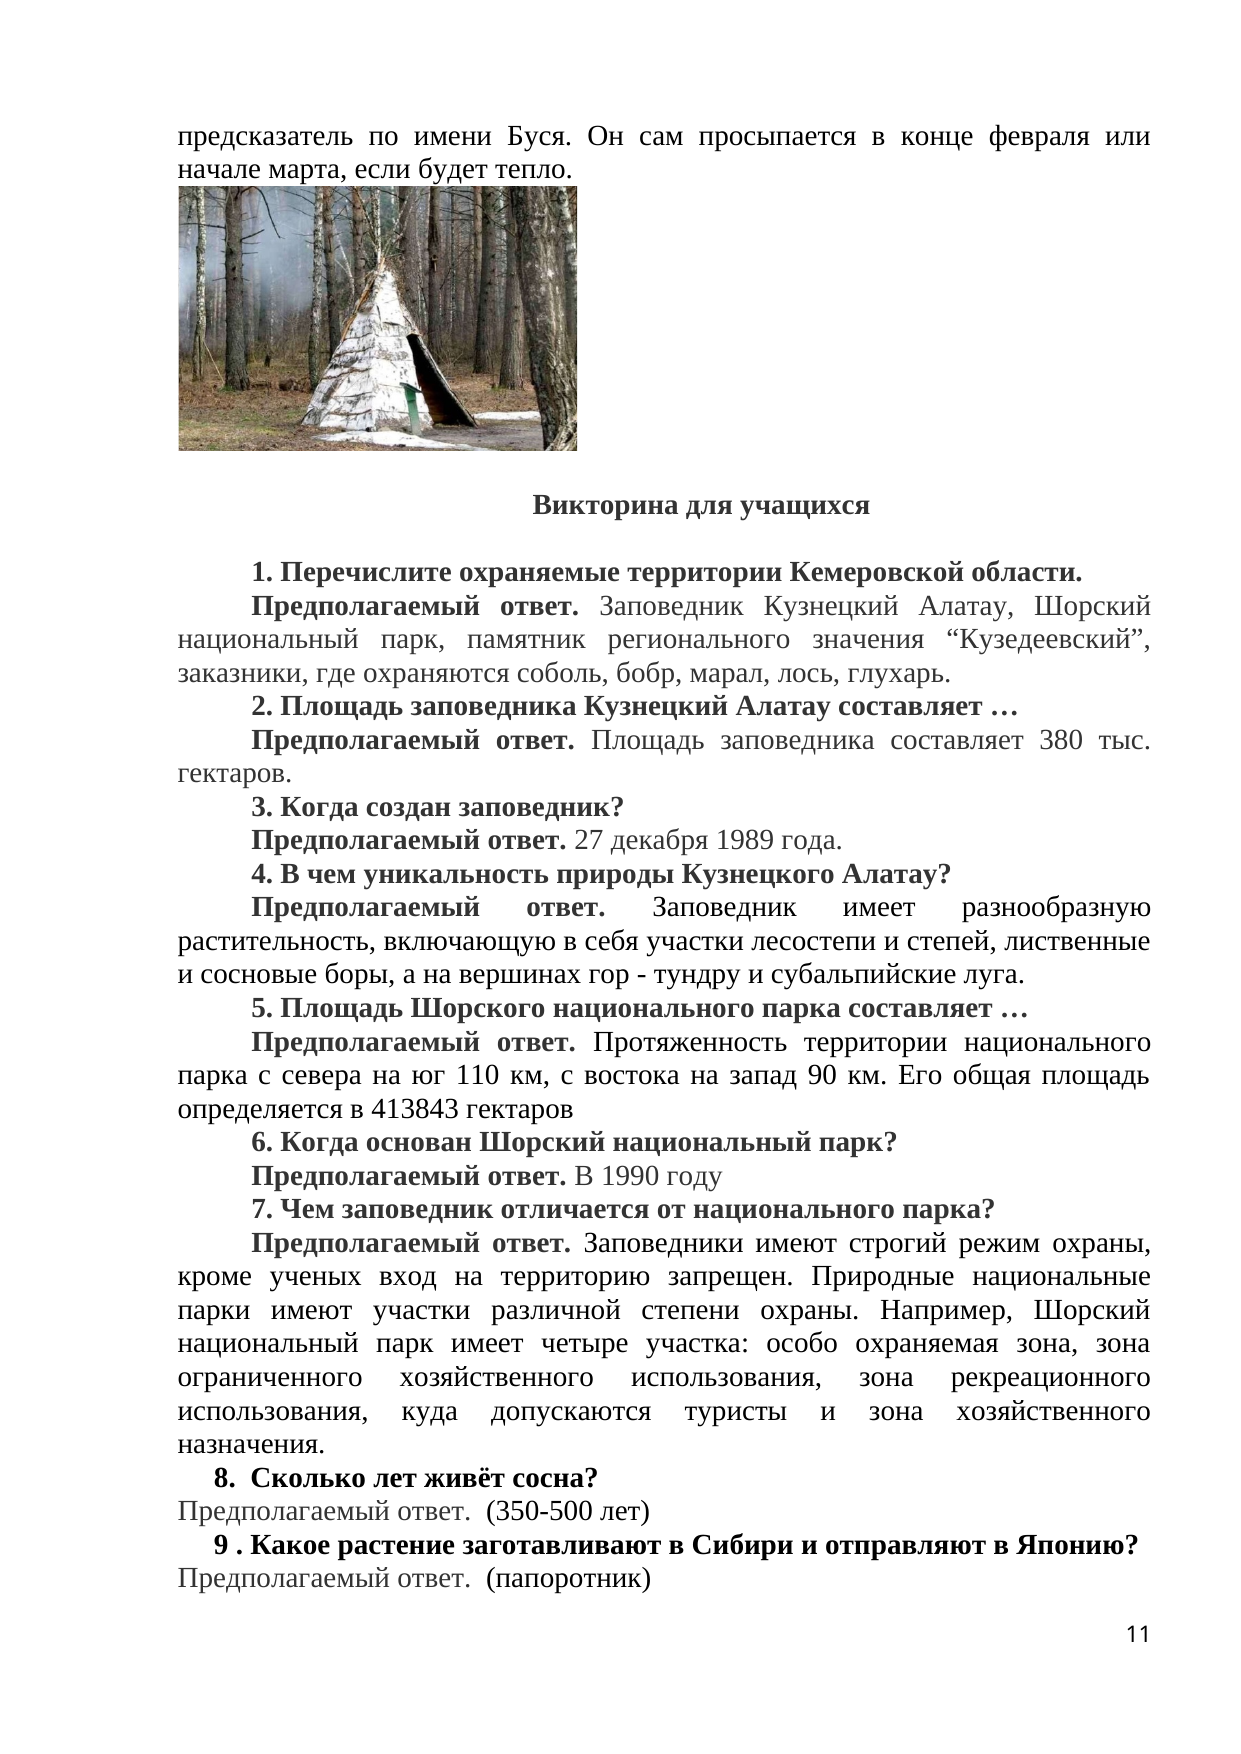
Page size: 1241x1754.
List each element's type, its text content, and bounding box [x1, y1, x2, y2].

text 6. Когда основан Шорский национальный парк? [177, 1124, 1152, 1158]
text Предполагаемый ответ. Протяженность территории национального парка с севера на юг 110 км, с востока на запад 90 км. Его общая площадь определяется в 413843 гектаров [177, 1024, 1152, 1124]
text 7. Чем заповедник отличается от национального парка? [177, 1191, 1152, 1225]
text 8. Сколько лет живёт сосна? [177, 1460, 1152, 1493]
text 4. В чем уникальность природы Кузнецкого Алатау? [177, 856, 1152, 889]
text 9 . Какое растение заготавливают в Сибири и отправляют в Японию? Предполагаемый ответ. (папоротник) [177, 1527, 1152, 1594]
text Предполагаемый ответ. Площадь заповедника составляет 380 тыс. гектаров. [177, 722, 1152, 789]
text Предполагаемый ответ. Заповедник имеет разнообразную растительность, включающую в себя участки лесостепи и степей, лиственные и сосновые боры, а на вершинах гор - тундру и субальпийские луга. [177, 889, 1152, 990]
text Предполагаемый ответ. Заповедники имеют строгий режим охраны, кроме ученых вход на территорию запрещен. Природные национальные парки имеют участки различной степени охраны. Например, Шорский национальный парк имеет четыре участка: особо охраняемая зона, зона ограниченного хозяйственного использования, зона рекреационного использования, куда допускаются туристы и зона хозяйственного назначения. [177, 1225, 1152, 1460]
text Предполагаемый ответ. (350-500 лет) [177, 1493, 1152, 1527]
text Предполагаемый ответ. Заповедник Кузнецкий Алатау, Шорский национальный парк, памятник регионального значения “Кузедеевский”, заказники, где охраняются соболь, бобр, марал, лось, глухарь. [177, 588, 1152, 688]
text Викторина для учащихся [177, 487, 1152, 521]
text 1. Перечислите охраняемые территории Кемеровской области. [177, 554, 1152, 588]
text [177, 118, 1152, 185]
text 5. Площадь Шорского национального парка составляет … [177, 990, 1152, 1024]
picture [177, 186, 582, 454]
text 2. Площадь заповедника Кузнецкий Алатау составляет … [177, 688, 1152, 722]
text 3. Когда создан заповедник? [177, 789, 1152, 822]
text Предполагаемый ответ. В 1990 году [177, 1158, 1152, 1191]
text Предполагаемый ответ. 27 декабря 1989 года. [177, 822, 1152, 856]
